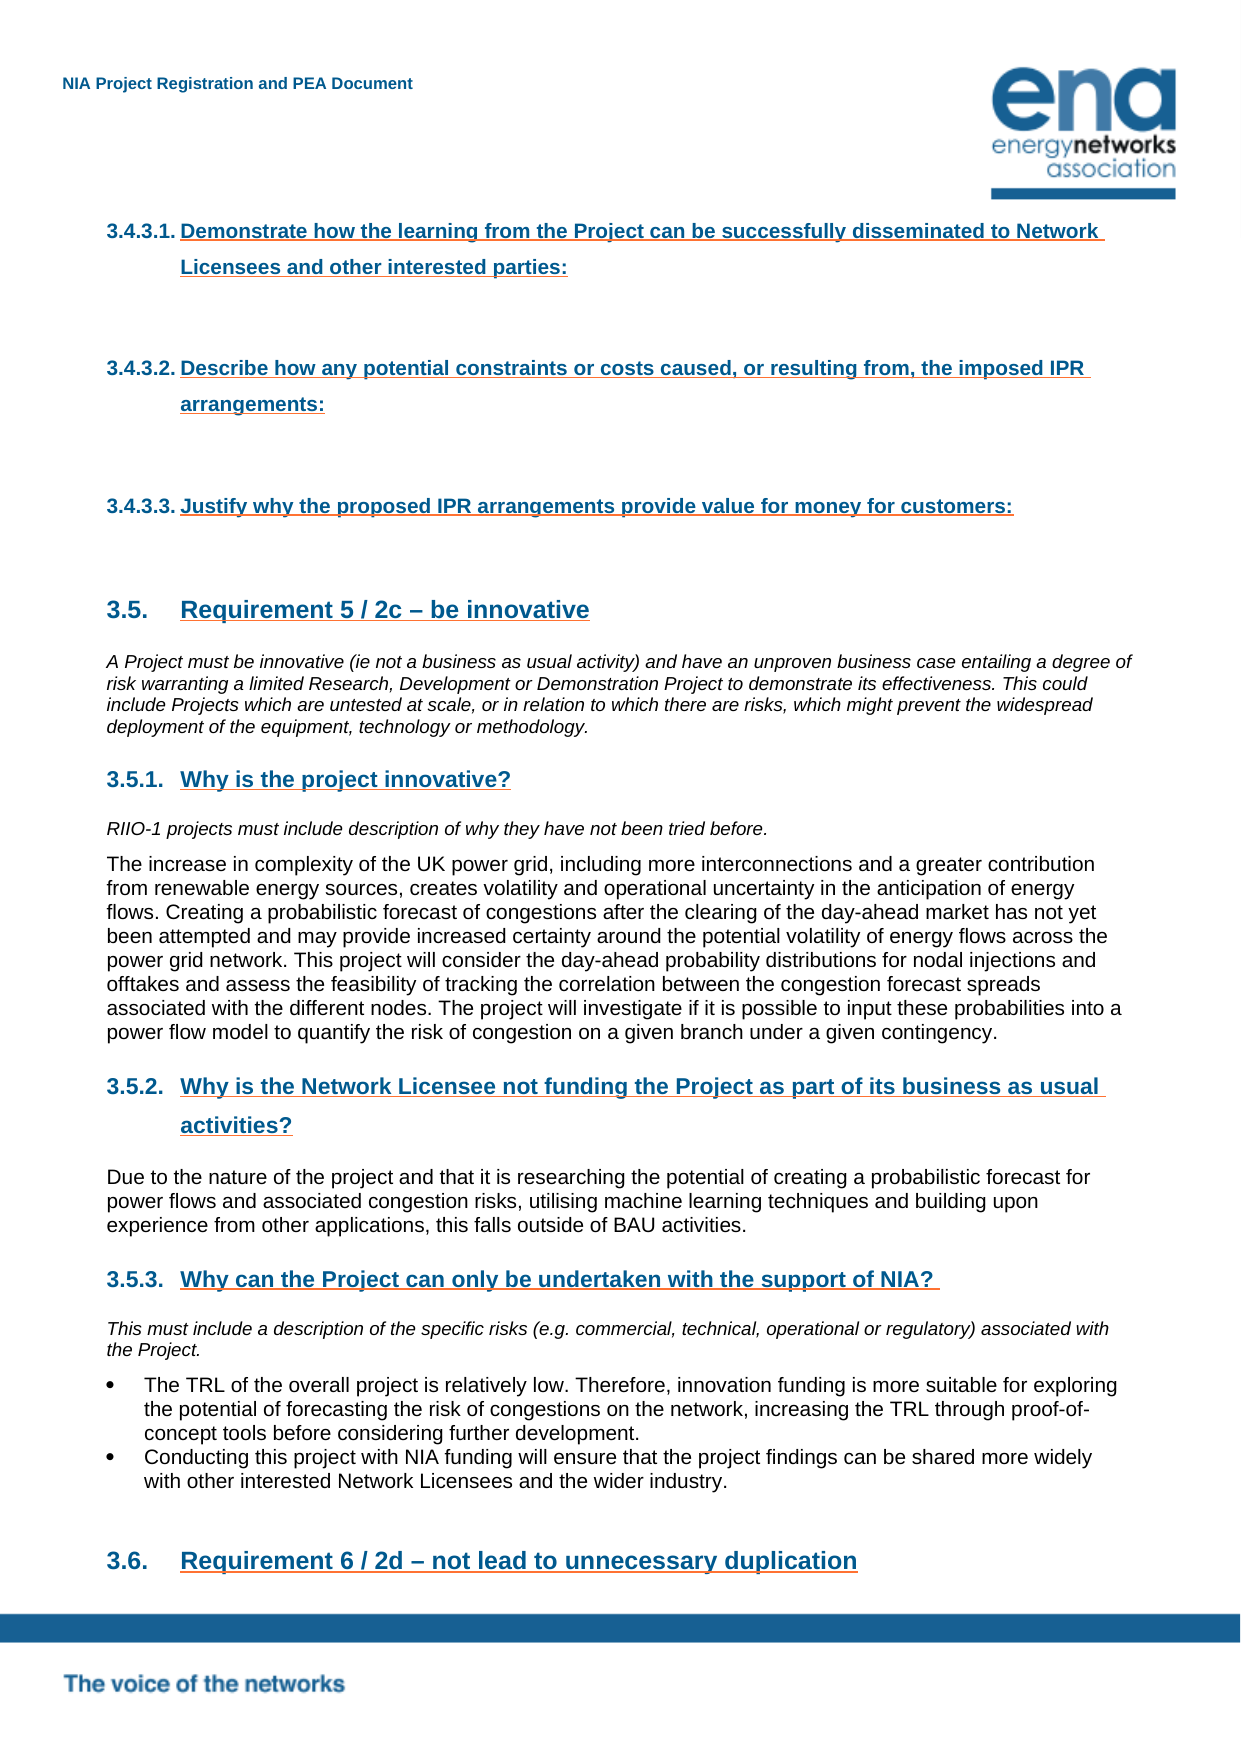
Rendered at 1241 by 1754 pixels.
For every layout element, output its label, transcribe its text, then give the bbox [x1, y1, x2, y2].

subtitle Requirement 6 / 2d – not lead to unnecessary duplication [106, 1546, 1134, 1575]
text A Project must be innovative (ie not a business as usual activity) and have an unproven business case entailing a degree of risk warranting a limited Research, Development or Demonstration Project to demonstrate its effectiveness. This could include Projects which are untested at scale, or in relation to which there are risks, which might prevent the widespread deployment of the equipment, technology or methodology. [106, 651, 1134, 737]
subtitle Requirement 5 / 2c – be innovative [106, 595, 1134, 624]
list Conducting this project with NIA funding will ensure that the project findings can be shared more widely with other interested Network Licensees and the wider industry. [106, 1445, 1134, 1517]
subtitle Demonstrate how the learning from the Project can be successfully disseminated to Network Licensees and other interested parties: [106, 218, 1134, 278]
list The TRL of the overall project is relatively low. Therefore, innovation funding is more suitable for exploring the potential of forecasting the risk of congestions on the network, increasing the TRL through proof-of-concept tools before considering further development. [106, 1373, 1134, 1445]
subtitle Why can the Project can only be undertaken with the support of NIA? [106, 1266, 1134, 1292]
text The increase in complexity of the UK power grid, including more interconnections and a greater contribution from renewable energy sources, creates volatility and operational uncertainty in the anticipation of energy flows. Creating a probabilistic forecast of congestions after the clearing of the day-ahead market has not yet been attempted and may provide increased certainty around the potential volatility of energy flows across the power grid network. This project will consider the day-ahead probability distributions for nodal injections and offtakes and assess the feasibility of tracking the correlation between the congestion forecast spreads associated with the different nodes. The project will investigate if it is possible to input these probabilities into a power flow model to quantify the risk of congestion on a given branch under a given contingency. [106, 852, 1134, 1044]
text Due to the nature of the project and that it is researching the potential of creating a probabilistic forecast for power flows and associated congestion risks, utilising machine learning techniques and building upon experience from other applications, this falls outside of BAU activities. [106, 1164, 1134, 1236]
text This must include a description of the specific risks (e.g. commercial, technical, operational or regulatory) associated with the Project. [106, 1317, 1134, 1361]
text RIIO-1 projects must include description of why they have not been tried before. [106, 818, 1134, 840]
subtitle Why is the Network Licensee not funding the Project as part of its business as usual activities? [106, 1073, 1134, 1139]
subtitle Describe how any potential constraints or costs caused, or resulting from, the imposed IPR arrangements: [106, 356, 1134, 416]
subtitle Justify why the proposed IPR arrangements provide value for money for customers: [106, 493, 1134, 517]
subtitle Why is the project innovative? [106, 766, 1134, 792]
